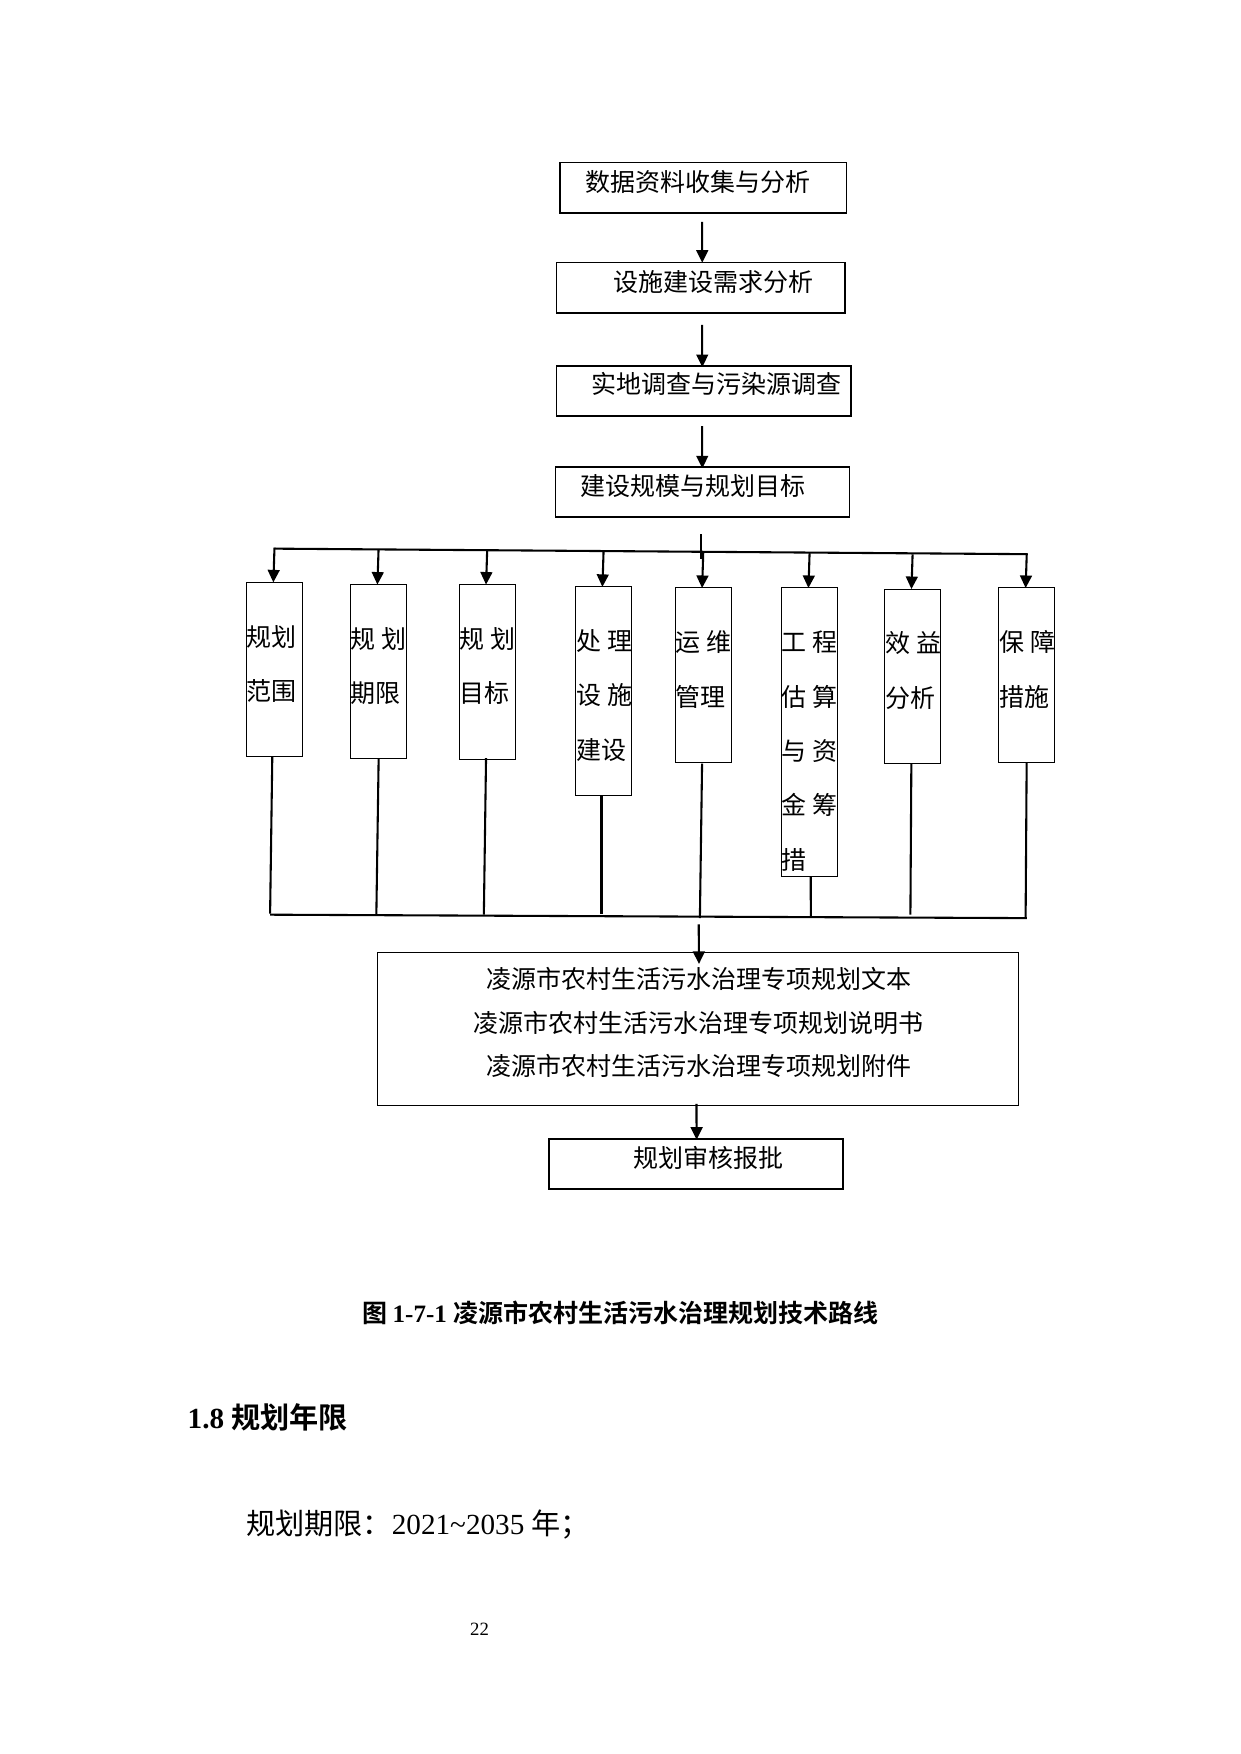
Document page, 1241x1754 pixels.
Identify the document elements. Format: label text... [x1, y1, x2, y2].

text 规划期限：2021~2035 年； [187, 1489, 1053, 1554]
text 图1-7-1 凌源市农村生活污水治理规划技术路线 [187, 1279, 1053, 1344]
subtitle 1.8 规划年限 [187, 1383, 1053, 1448]
